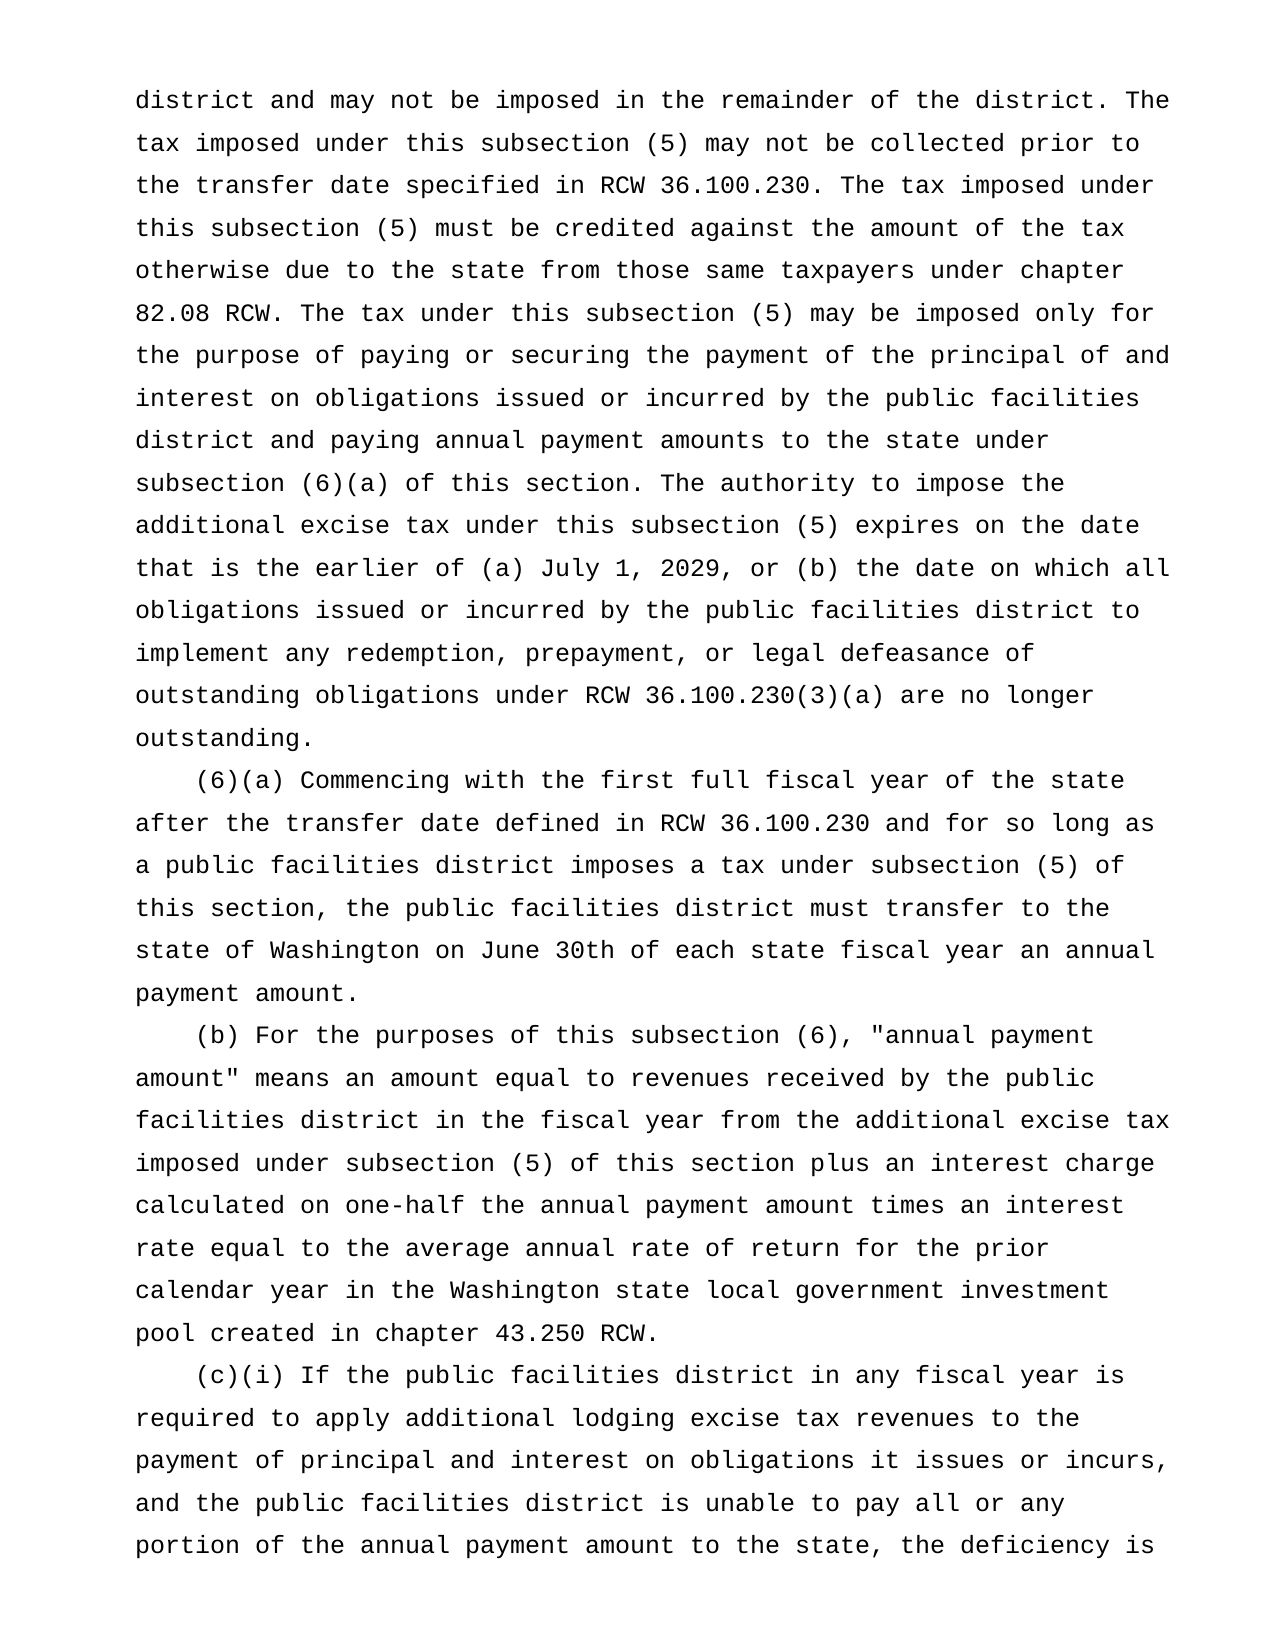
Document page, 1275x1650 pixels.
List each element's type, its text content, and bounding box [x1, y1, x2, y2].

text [135, 75, 1170, 755]
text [135, 1350, 1170, 1562]
text (6)(a) Commencing with the first full fiscal year of the state after the transfer date defined in RCW 36.100.230 and for so long as a public facilities district imposes a tax under subsection (5) of this section, the public facilities district must transfer to the state of Washington on June 30th of each state fiscal year an annual payment amount. [135, 755, 1170, 1010]
text (b) For the purposes of this subsection (6), "annual payment amount" means an amount equal to revenues received by the public facilities district in the fiscal year from the additional excise tax imposed under subsection (5) of this section plus an interest charge calculated on one-half the annual payment amount times an interest rate equal to the average annual rate of return for the prior calendar year in the Washington state local government investment pool created in chapter 43.250 RCW. [135, 1010, 1170, 1350]
